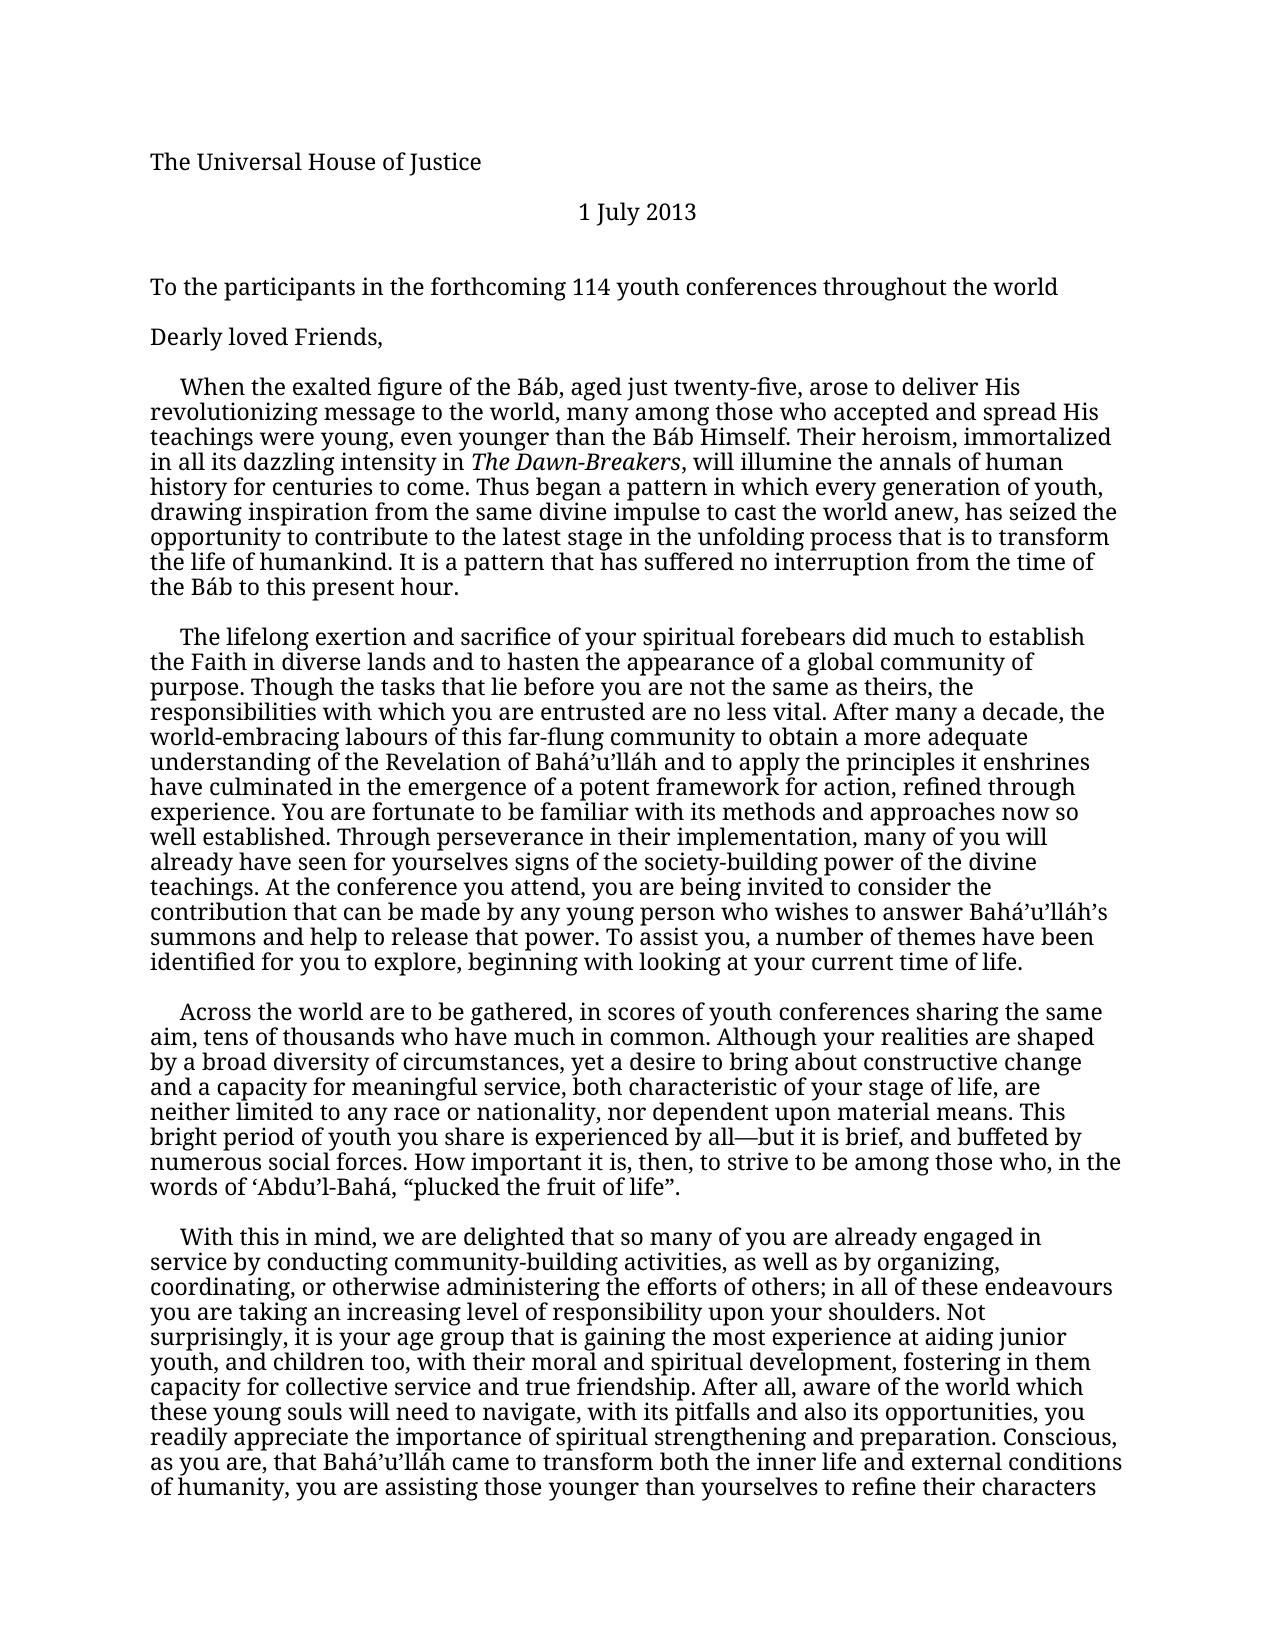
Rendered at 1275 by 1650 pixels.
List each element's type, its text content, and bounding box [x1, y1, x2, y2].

text 1 July 2013 [150, 200, 1125, 225]
text The lifelong exertion and sacrifice of your spiritual forebears did much to establish the Faith in diverse lands and to hasten the appearance of a global community of purpose. Though the tasks that lie before you are not the same as theirs, the responsibilities with which you are entrusted are no less vital. After many a decade, the world-embracing labours of this far-flung community to obtain a more adequate understanding of the Revelation of Bahá’u’lláh and to apply the principles it enshrines have culminated in the emergence of a potent framework for action, refined through experience. You are fortunate to be familiar with its methods and approaches now so well established. Through perseverance in their implementation, many of you will already have seen for yourselves signs of the society-building power of the divine teachings. At the conference you attend, you are being invited to consider the contribution that can be made by any young person who wishes to answer Bahá’u’lláh’s summons and help to release that power. To assist you, a number of themes have been identified for you to explore, beginning with looking at your current time of life. [150, 625, 1125, 975]
text When the exalted figure of the Báb, aged just twenty-five, arose to deliver His revolutionizing message to the world, many among those who accepted and spread His teachings were young, even younger than the Báb Himself. Their heroism, immortalized in all its dazzling intensity in The Dawn-Breakers, will illumine the annals of human history for centuries to come. Thus began a pattern in which every generation of youth, drawing inspiration from the same divine impulse to cast the world anew, has seized the opportunity to contribute to the latest stage in the unfolding process that is to transform the life of humankind. It is a pattern that has suffered no interruption from the time of the Báb to this present hour. [150, 375, 1125, 600]
text Dearly loved Friends, [150, 325, 1125, 350]
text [150, 1225, 1125, 1500]
text To the participants in the forthcoming 114 youth conferences throughout the world [150, 275, 1125, 300]
text Across the world are to be gathered, in scores of youth conferences sharing the same aim, tens of thousands who have much in common. Although your realities are shaped by a broad diversity of circumstances, yet a desire to bring about constructive change and a capacity for meaningful service, both characteristic of your stage of life, are neither limited to any race or nationality, nor dependent upon material means. This bright period of youth you share is experienced by all—but it is brief, and buffeted by numerous social forces. How important it is, then, to strive to be among those who, in the words of ‘Abdu’l-Bahá, “plucked the fruit of life”. [150, 1000, 1125, 1200]
